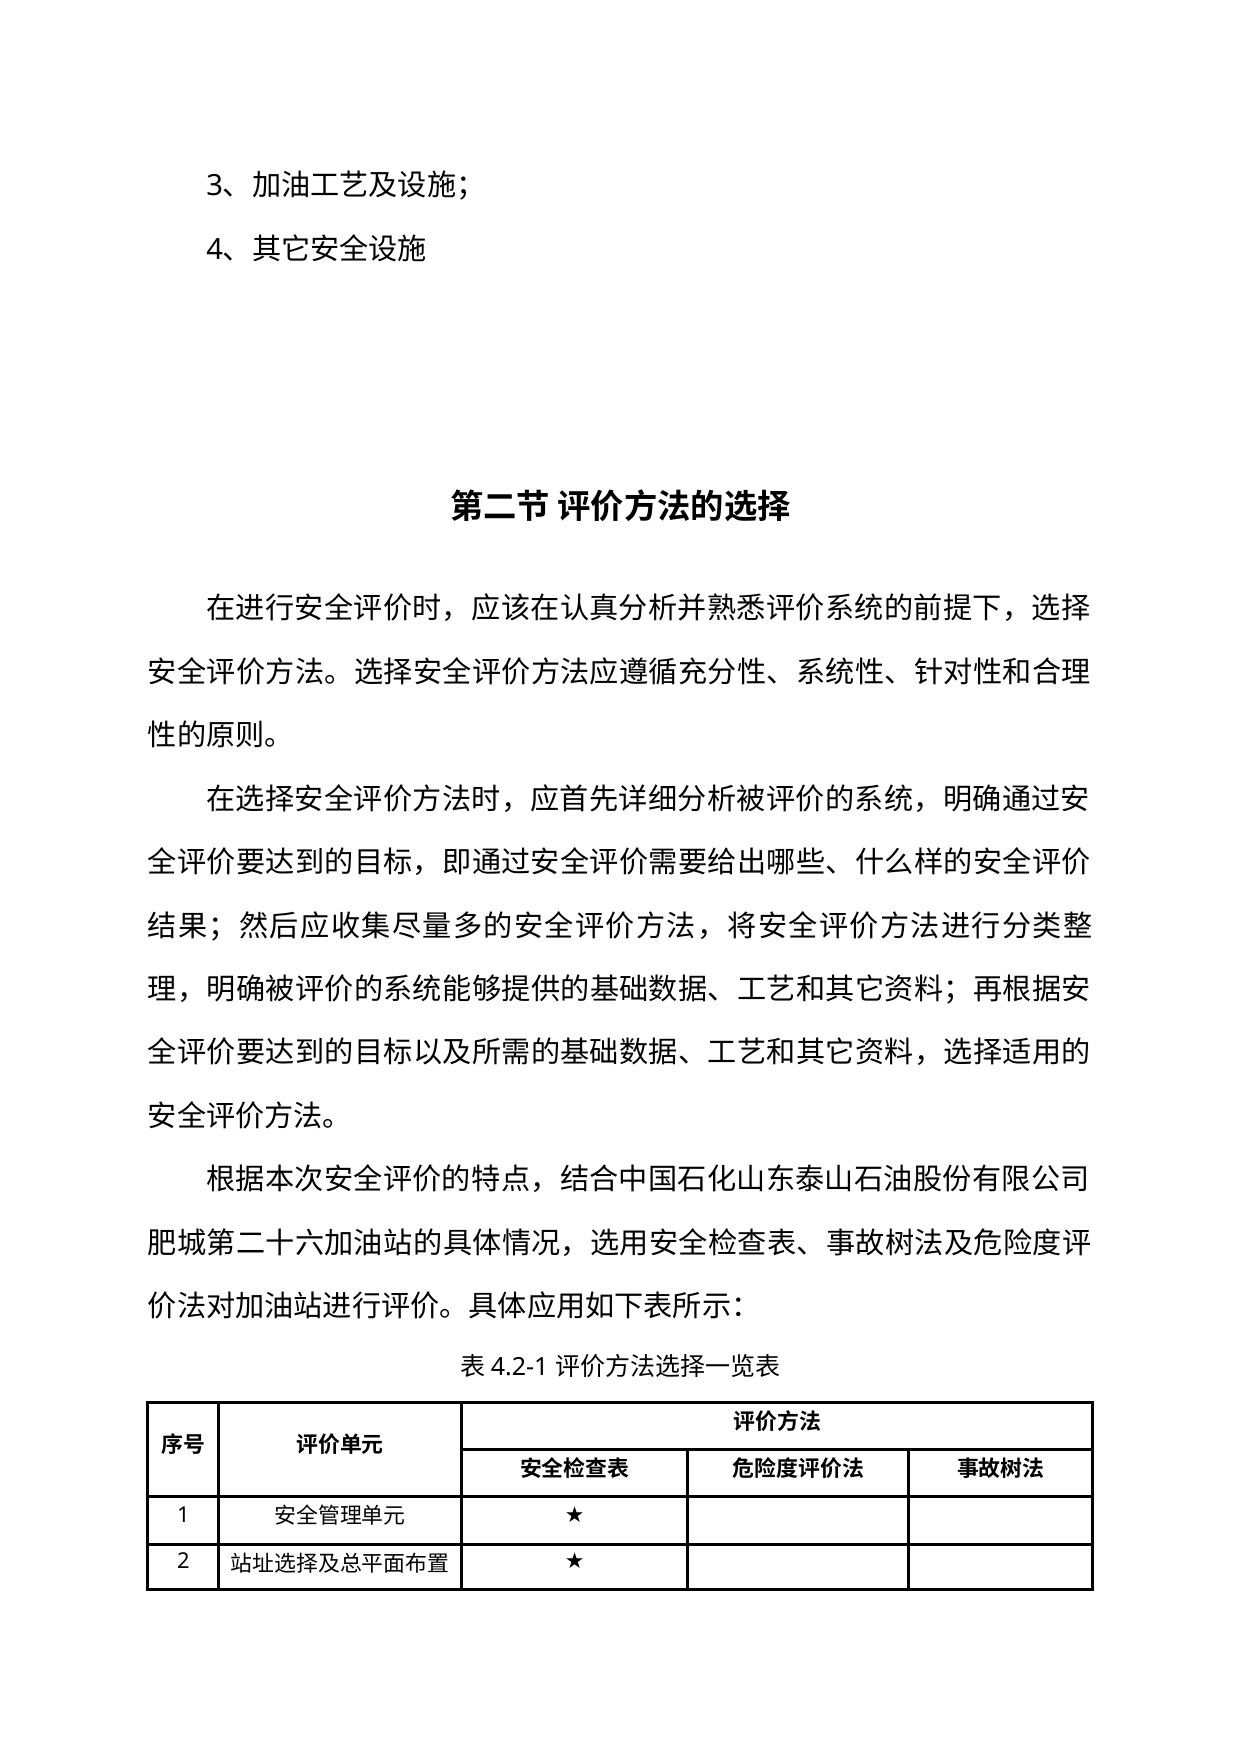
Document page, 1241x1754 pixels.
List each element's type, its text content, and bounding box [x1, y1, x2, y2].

table_cell 安全检查表 [463, 1451, 686, 1495]
subtitle 第二节 评价方法的选择 [148, 480, 1093, 528]
table_cell [910, 1498, 1091, 1542]
table_cell 站址选择及总平面布置 [220, 1546, 460, 1588]
text 3、加油工艺及设施； [148, 162, 1093, 204]
text 在进行安全评价时，应该在认真分析并熟悉评价系统的前提下，选择安全评价方法。选择安全评价方法应遵循充分性、系统性、针对性和合理性的原则。 [148, 585, 1093, 754]
table_cell 危险度评价法 [689, 1451, 907, 1495]
text 在选择安全评价方法时，应首先详细分析被评价的系统，明确通过安全评价要达到的目标，即通过安全评价需要给出哪些、什么样的安全评价结果；然后应收集尽量多的安全评价方法，将安全评价方法进行分类整理，明确被评价的系统能够提供的基础数据、工艺和其它资料；再根据安全评价要达到的目标以及所需的基础数据、工艺和其它资料，选择适用的安全评价方法。 [148, 775, 1093, 1135]
table_header 评价方法 [463, 1404, 1091, 1448]
table_header 评价单元 [220, 1404, 460, 1495]
text 表4.2-1 评价方法选择一览表 [148, 1346, 1093, 1382]
table_header 序号 [149, 1404, 217, 1495]
table_cell 1 [149, 1498, 217, 1542]
table_cell [689, 1498, 907, 1542]
text 4、其它安全设施 [148, 226, 1093, 268]
table_cell ★ [463, 1498, 686, 1542]
text 根据本次安全评价的特点，结合中国石化山东泰山石油股份有限公司肥城第二十六加油站的具体情况，选用安全检查表、事故树法及危险度评价法对加油站进行评价。具体应用如下表所示： [148, 1156, 1093, 1325]
table_cell 事故树法 [910, 1451, 1091, 1495]
table_cell [910, 1546, 1091, 1588]
table_cell 安全管理单元 [220, 1498, 460, 1542]
table_cell [689, 1546, 907, 1588]
table_cell 2 [149, 1546, 217, 1588]
table_cell ★ [463, 1546, 686, 1588]
